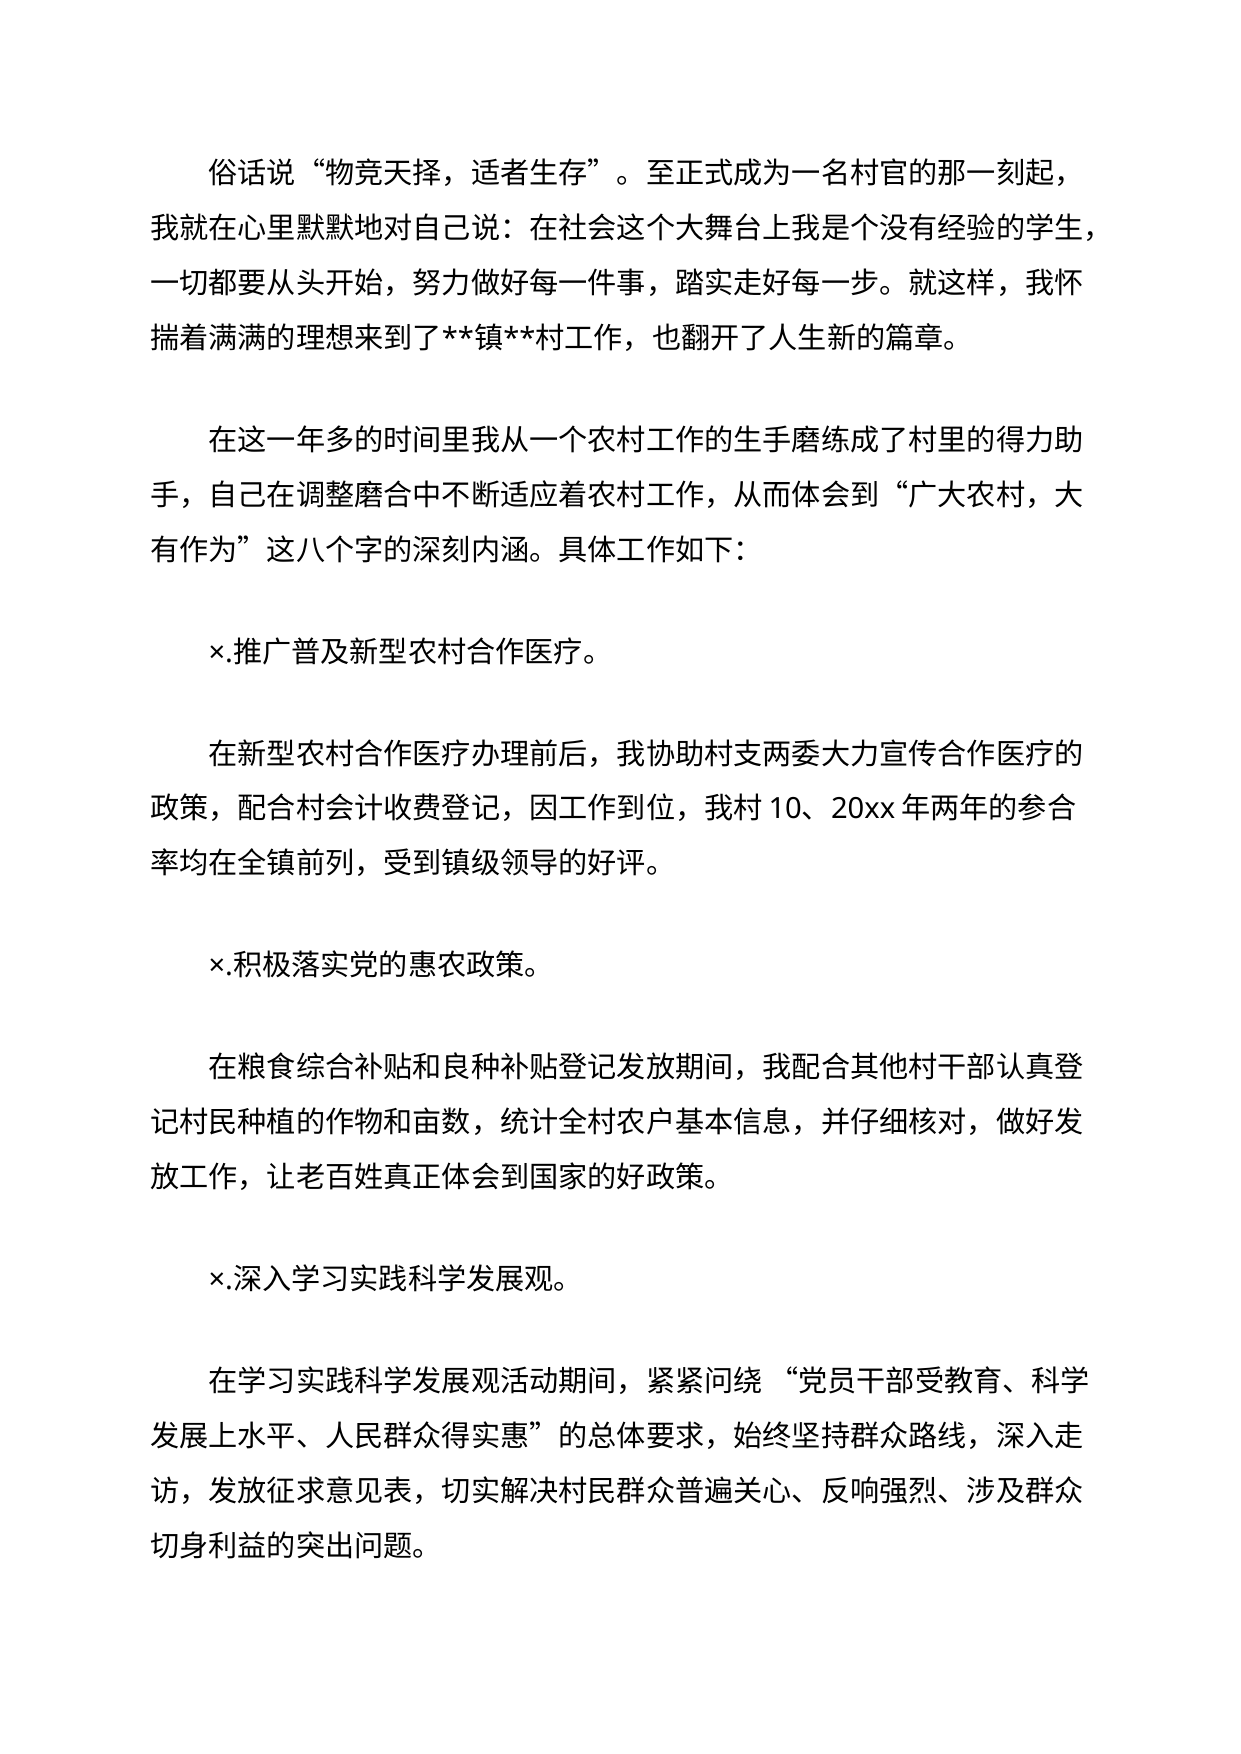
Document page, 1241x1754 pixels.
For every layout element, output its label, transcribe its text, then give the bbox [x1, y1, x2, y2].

text 在粮食综合补贴和良种补贴登记发放期间，我配合其他村干部认真登记村民种植的作物和亩数，统计全村农户基本信息，并仔细核对，做好发放工作，让老百姓真正体会到国家的好政策。 [150, 1044, 1090, 1196]
text ×.积极落实党的惠农政策。 [150, 942, 1090, 984]
text 俗话说“物竞天择，适者生存”。至正式成为一名村官的那一刻起，我就在心里默默地对自己说：在社会这个大舞台上我是个没有经验的学生，一切都要从头开始，努力做好每一件事，踏实走好每一步。就这样，我怀揣着满满的理想来到了**镇**村工作，也翻开了人生新的篇章。 [150, 150, 1090, 357]
text 在学习实践科学发展观活动期间，紧紧问绕 “党员干部受教育、科学发展上水平、人民群众得实惠”的总体要求，始终坚持群众路线，深入走访，发放征求意见表，切实解决村民群众普遍关心、反响强烈、涉及群众切身利益的突出问题。 [150, 1357, 1090, 1564]
text ×.深入学习实践科学发展观。 [150, 1255, 1090, 1298]
text 在新型农村合作医疗办理前后，我协助村支两委大力宣传合作医疗的政策，配合村会计收费登记，因工作到位，我村10、20xx年两年的参合率均在全镇前列，受到镇级领导的好评。 [150, 730, 1090, 882]
text 在这一年多的时间里我从一个农村工作的生手磨练成了村里的得力助手，自己在调整磨合中不断适应着农村工作，从而体会到“广大农村，大有作为”这八个字的深刻内涵。具体工作如下： [150, 417, 1090, 569]
text ×.推广普及新型农村合作医疗。 [150, 628, 1090, 671]
